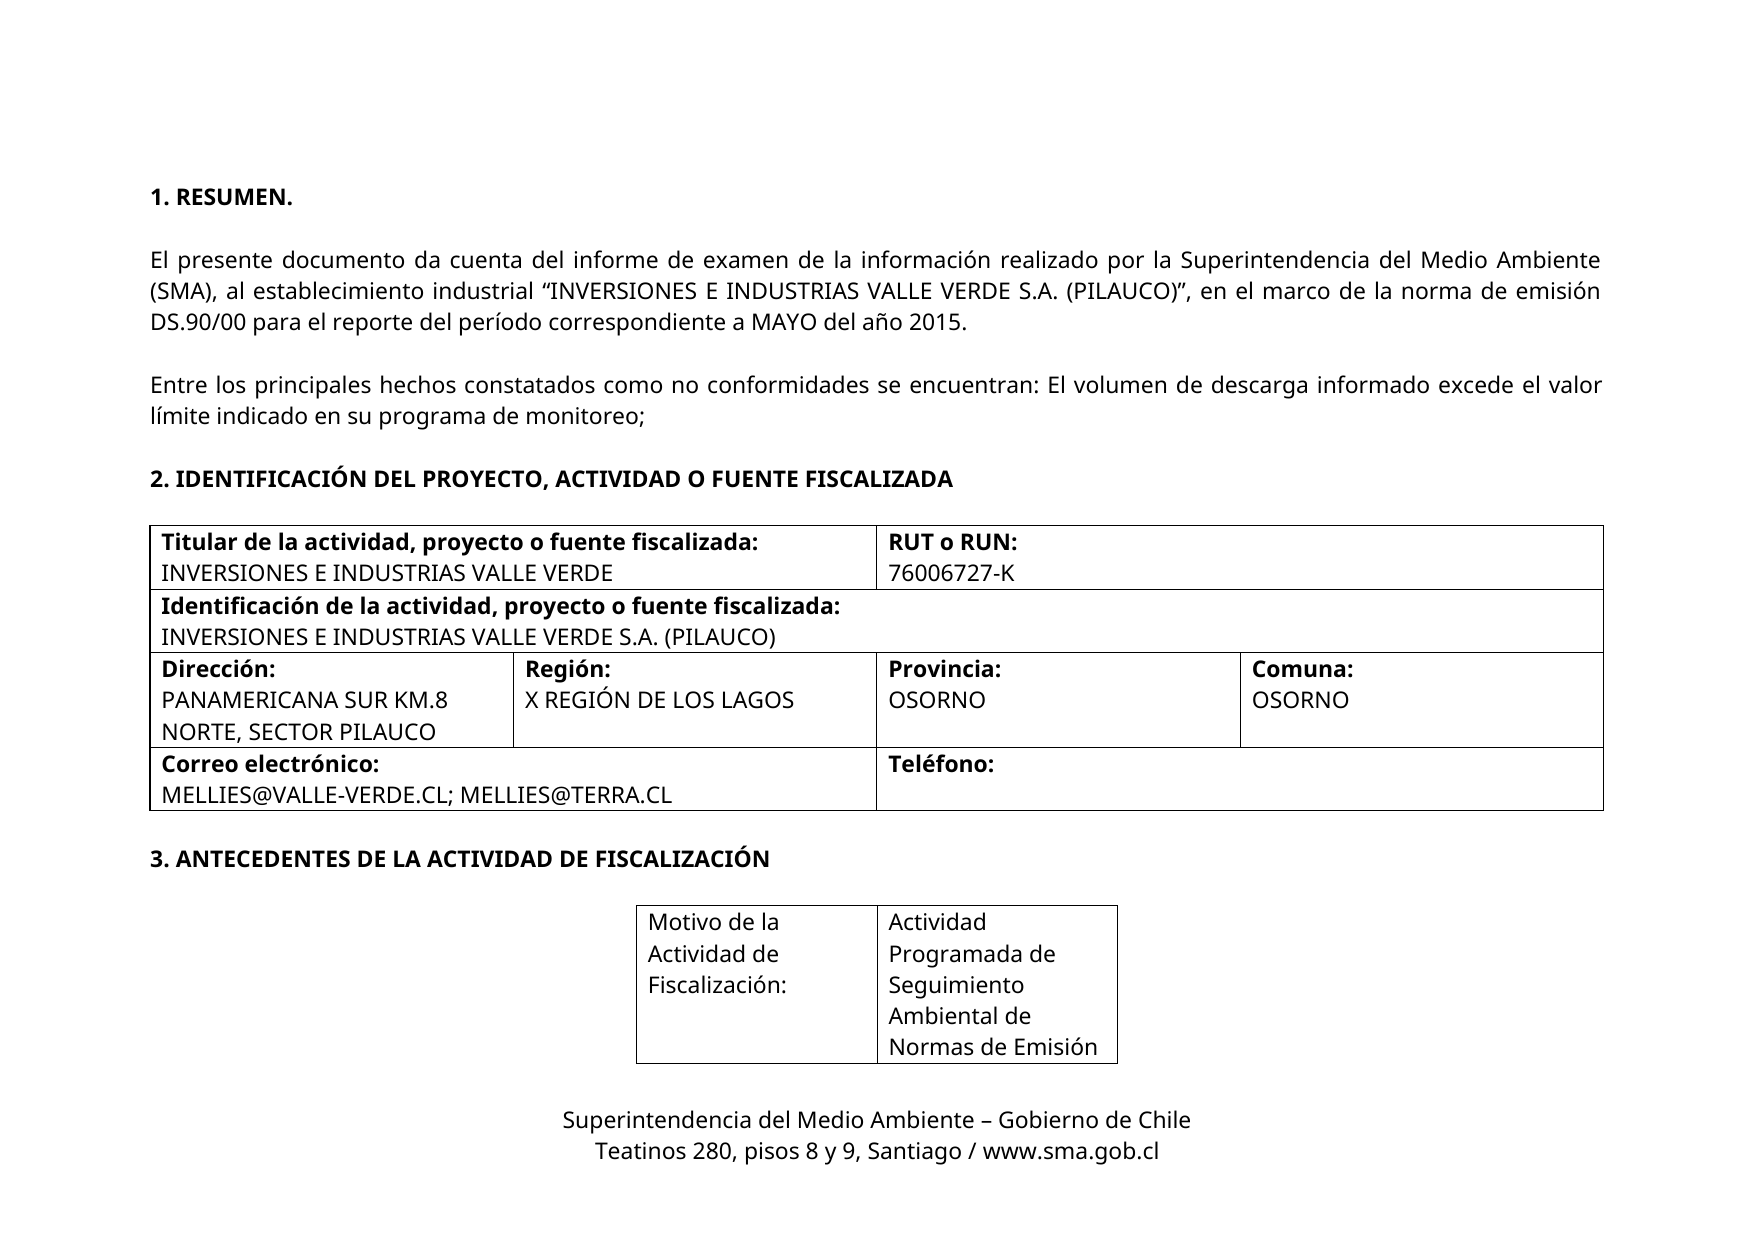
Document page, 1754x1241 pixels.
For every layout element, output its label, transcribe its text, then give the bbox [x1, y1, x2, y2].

table_cell Identificación de la actividad, proyecto o fuente fiscalizada: INVERSIONES E INDUSTRIAS VALLE VERDE S.A. (PILAUCO) [151, 590, 1603, 652]
table_cell Provincia: OSORNO [877, 653, 1240, 747]
table_cell Región: X REGIÓN DE LOS LAGOS [514, 653, 876, 747]
text 3. ANTECEDENTES DE LA ACTIVIDAD DE FISCALIZACIÓN [150, 811, 1604, 874]
table_header RUT o RUN: 76006727-K [877, 526, 1603, 588]
table_cell Comuna: OSORNO [1241, 653, 1603, 747]
table_cell Correo electrónico: MELLIES@VALLE-VERDE.CL; MELLIES@TERRA.CL [151, 748, 876, 810]
text 2. IDENTIFICACIÓN DEL PROYECTO, ACTIVIDAD O FUENTE FISCALIZADA [150, 431, 1604, 494]
text Entre los principales hechos constatados como no conformidades se encuentran: El volumen de descarga informado excede el valor límite indicado en su programa de monitoreo; [150, 337, 1604, 431]
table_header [637, 906, 877, 1062]
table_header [878, 906, 1117, 1062]
text 1. RESUMEN. [150, 150, 1604, 212]
text El presente documento da cuenta del informe de examen de la información realizado por la Superintendencia del Medio Ambiente (SMA), al establecimiento industrial “INVERSIONES E INDUSTRIAS VALLE VERDE S.A. (PILAUCO)”, en el marco de la norma de emisión DS.90/00 para el reporte del período correspondiente a MAYO del año 2015. [150, 212, 1604, 337]
table_header Titular de la actividad, proyecto o fuente fiscalizada: INVERSIONES E INDUSTRIAS VALLE VERDE [151, 526, 876, 588]
table_cell Dirección: PANAMERICANA SUR KM.8 NORTE, SECTOR PILAUCO [151, 653, 513, 747]
table_cell Teléfono: [877, 748, 1603, 810]
